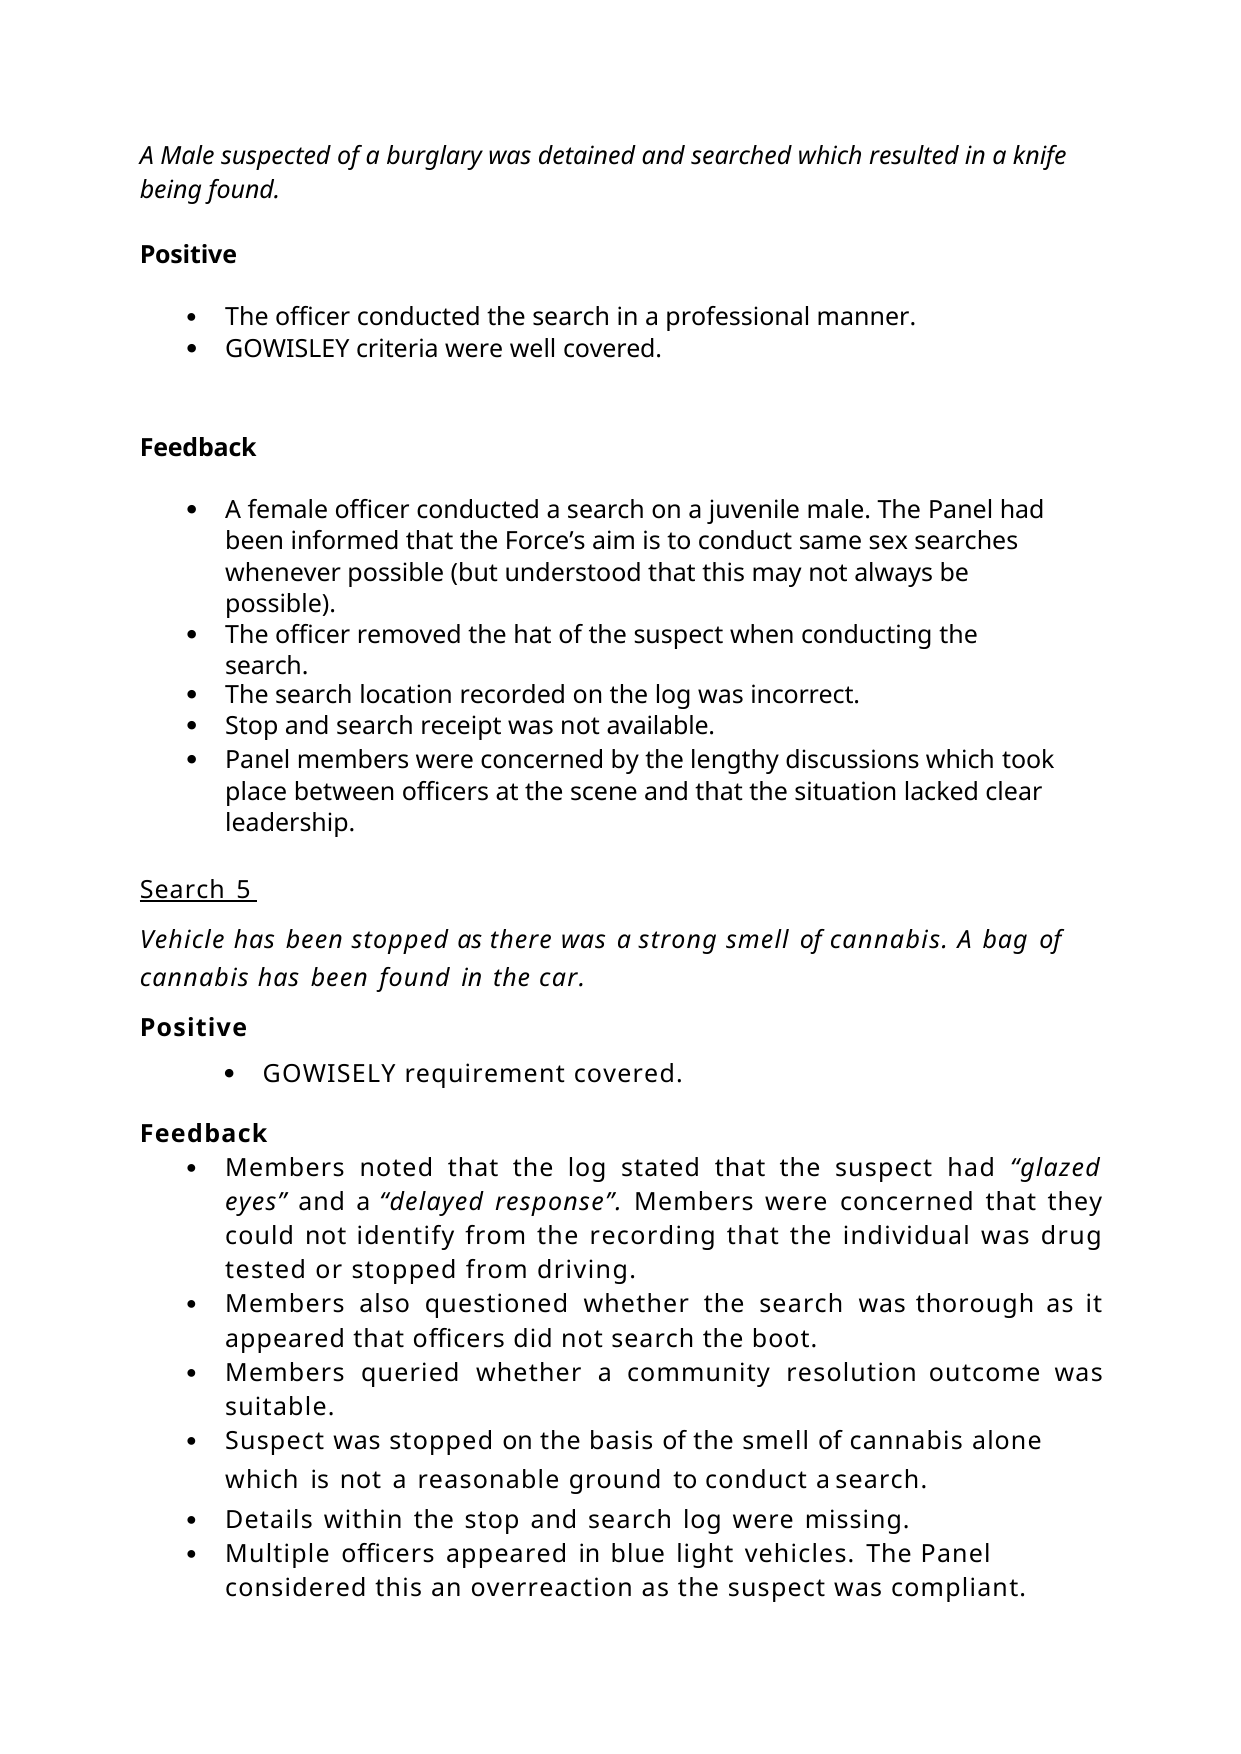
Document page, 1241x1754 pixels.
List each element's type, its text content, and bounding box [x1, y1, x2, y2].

text Positive [139, 1010, 1103, 1044]
list GOWISELY requirement covered. [225, 1055, 1082, 1089]
text Feedback [139, 1116, 1103, 1150]
list Stop and search receipt was not available. [187, 709, 1103, 740]
list Details within the stop and search log were missing. [187, 1501, 1103, 1535]
list GOWISLEY criteria were well covered. [187, 333, 1103, 363]
list A female officer conducted a search on a juvenile male. The Panel had been informed that the Force’s aim is to conduct same sex searches whenever possible (but understood that this may not always be possible). [187, 493, 1074, 618]
text Vehicle has been stopped as there was a strong smell of cannabis. A bag of cannabis has been found in the car. [139, 922, 1077, 994]
list Suspect was stopped on the basis of the smell of cannabis alone which is not a reasonable ground to conduct a search. [187, 1422, 1085, 1496]
list The search location recorded on the log was incorrect. [187, 681, 1103, 709]
list Members also questioned whether the search was thorough as it appeared that officers did not search the boot. [187, 1286, 1103, 1354]
text A Male suspected of a burglary was detained and searched which resulted in a knife being found. [139, 137, 1098, 206]
list The officer conducted the search in a professional manner. [187, 298, 1042, 333]
text Search 5 [139, 871, 1103, 906]
list The officer removed the hat of the suspect when conducting the search. [187, 618, 1041, 681]
list Members queried whether a community resolution outcome was suitable. [187, 1354, 1103, 1422]
list Members noted that the log stated that the suspect had “glazed eyes” and a “delayed response”. Members were concerned that they could not identify from the recording that the individual was drug tested or stopped from driving. [187, 1150, 1103, 1286]
list Multiple officers appeared in blue light vehicles. The Panel considered this an overreaction as the suspect was compliant. [187, 1535, 1103, 1603]
text Feedback [139, 434, 1103, 462]
text Positive [139, 241, 1103, 269]
list Panel members were concerned by the lengthy discussions which took place between officers at the scene and that the situation lacked clear leadership. [187, 744, 1067, 837]
